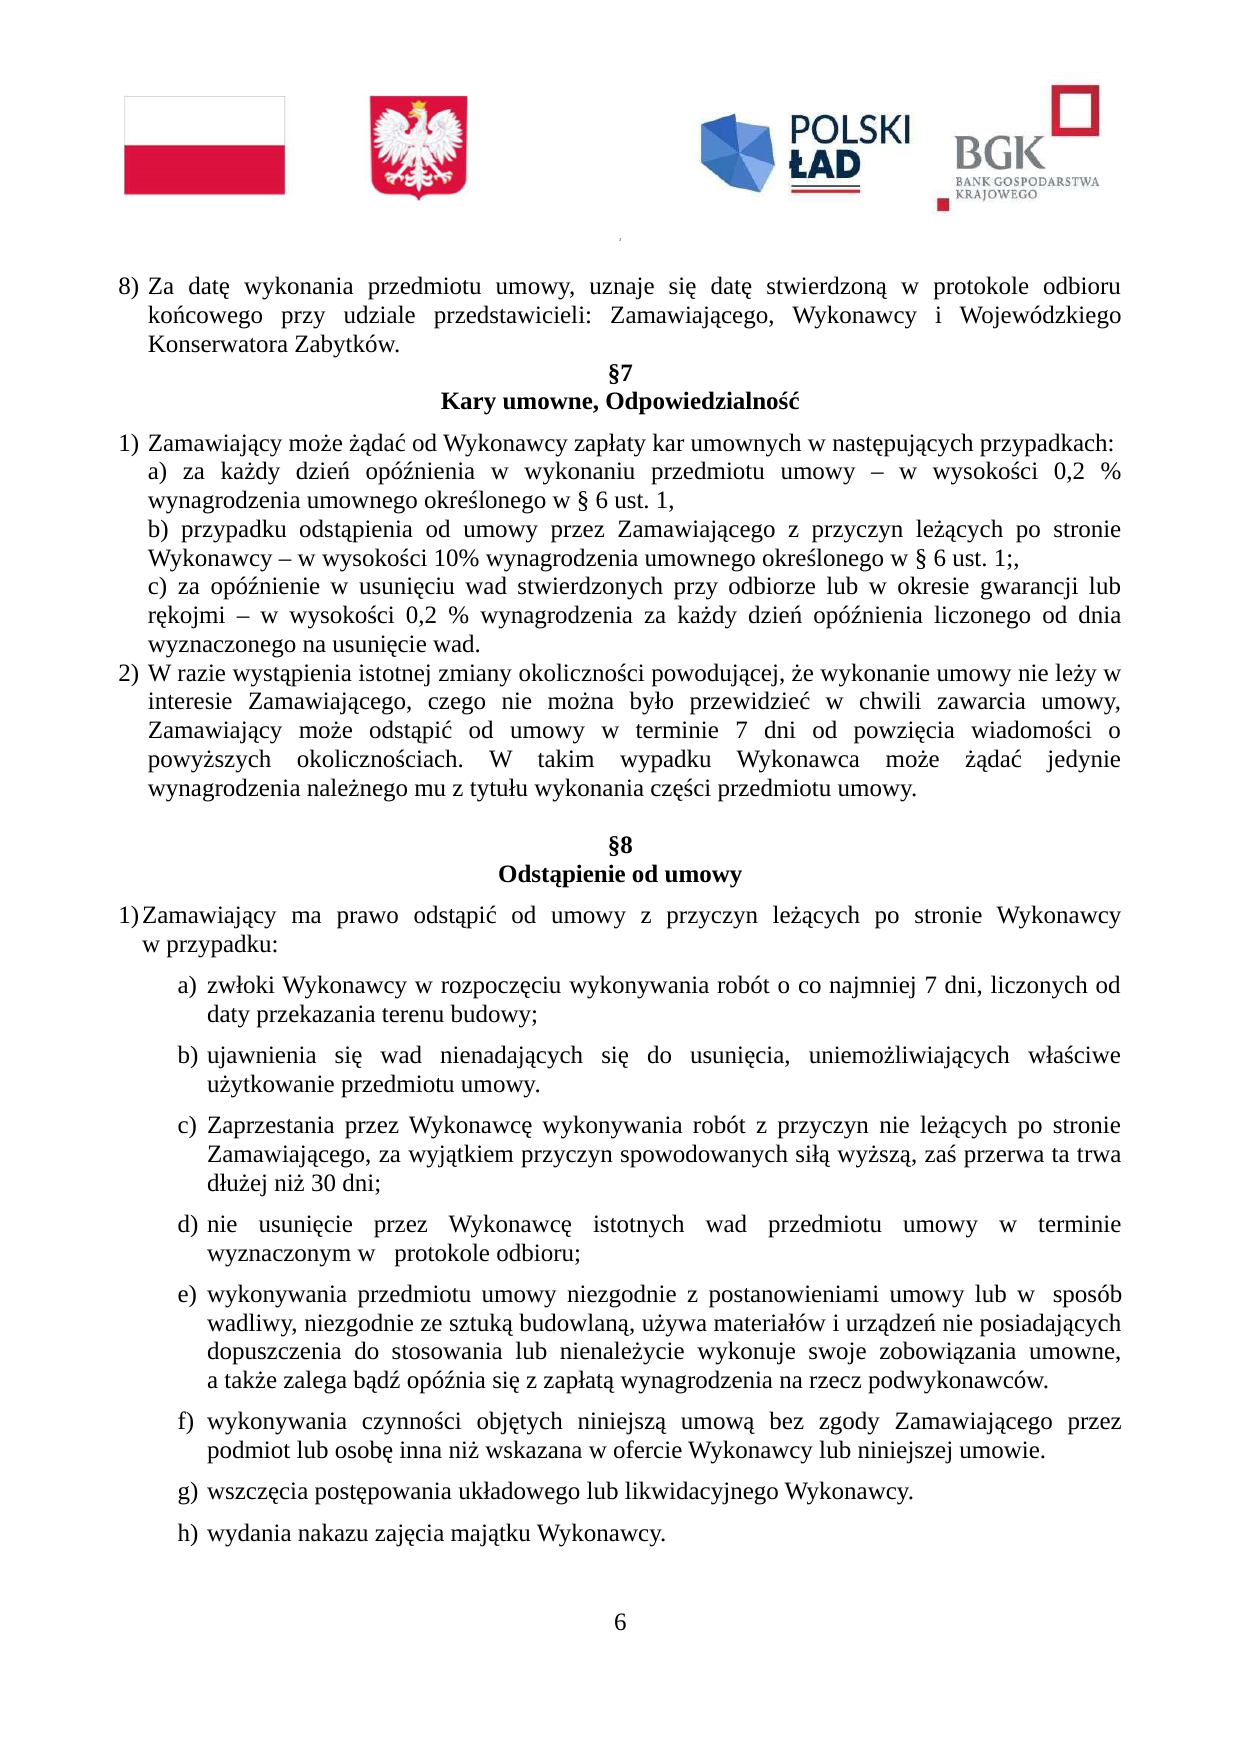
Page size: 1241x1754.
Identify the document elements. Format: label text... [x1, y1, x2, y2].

list zwłoki Wykonawcy w rozpoczęciu wykonywania robót o co najmniej 7 dni, liczonych od daty przekazania terenu budowy; [177, 970, 1122, 1028]
list Odstąpienie od umowy [118, 859, 1122, 888]
list c) za opóźnienie w usunięciu wad stwierdzonych przy odbiorze lub w okresie gwarancji lub rękojmi – w wysokości 0,2 % wynagrodzenia za każdy dzień opóźnienia liczonego od dnia wyznaczonego na usunięcie wad. [148, 571, 1122, 658]
list Za datę wykonania przedmiotu umowy, uznaje się datę stwierdzoną w protokole odbioru końcowego przy udziale przedstawicieli: Zamawiającego, Wykonawcy i Wojewódzkiego Konserwatora Zabytków. [118, 271, 1122, 358]
list W razie wystąpienia istotnej zmiany okoliczności powodującej, że wykonanie umowy nie leży w interesie Zamawiającego, czego nie można było przewidzieć w chwili zawarcia umowy, Zamawiający może odstąpić od umowy w terminie 7 dni od powzięcia wiadomości o powyższych okolicznościach. W takim wypadku Wykonawca może żądać jedynie wynagrodzenia należnego mu z tytułu wykonania części przedmiotu umowy. [118, 658, 1122, 801]
picture [123, 95, 468, 201]
list wszczęcia postępowania układowego lub likwidacyjnego Wykonawcy. [177, 1476, 1122, 1505]
list wydania nakazu zajęcia majątku Wykonawcy. [177, 1518, 1122, 1546]
list Zamawiający ma prawo odstąpić od umowy z przyczyn leżących po stronie Wykonawcy w przypadku: [118, 900, 1122, 958]
list Kary umowne, Odpowiedzialność [118, 386, 1122, 415]
list ujawnienia się wad nienadających się do usunięcia, uniemożliwiających właściwe użytkowanie przedmiotu umowy. [177, 1040, 1122, 1098]
list wykonywania czynności objętych niniejszą umową bez zgody Zamawiającego przez podmiot lub osobę inna niż wskazana w ofercie Wykonawcy lub niniejszej umowie. [177, 1406, 1122, 1464]
list wykonywania przedmiotu umowy niezgodnie z postanowieniami umowy lub w sposób wadliwy, niezgodnie ze sztuką budowlaną, używa materiałów i urządzeń nie posiadających dopuszczenia do stosowania lub nienależycie wykonuje swoje zobowiązania umowne, a także zalega bądź opóźnia się z zapłatą wynagrodzenia na rzecz podwykonawców. [177, 1279, 1122, 1394]
list §8 [118, 830, 1122, 859]
list b) przypadku odstąpienia od umowy przez Zamawiającego z przyczyn leżących po stronie Wykonawcy – w wysokości 10% wynagrodzenia umownego określonego w § 6 ust. 1;, [148, 514, 1122, 571]
list §7 [118, 358, 1122, 386]
list Zamawiający może żądać od Wykonawcy zapłaty kar umownych w następujących przypadkach: [118, 428, 1122, 456]
picture [680, 72, 1117, 224]
list nie usunięcie przez Wykonawcę istotnych wad przedmiotu umowy w terminie wyznaczonym w protokole odbioru; [177, 1209, 1122, 1266]
list a) za każdy dzień opóźnienia w wykonaniu przedmiotu umowy – w wysokości 0,2 % wynagrodzenia umownego określonego w § 6 ust. 1, [148, 456, 1122, 514]
list Zaprzestania przez Wykonawcę wykonywania robót z przyczyn nie leżących po stronie Zamawiającego, za wyjątkiem przyczyn spowodowanych siłą wyższą, zaś przerwa ta trwa dłużej niż 30 dni; [177, 1110, 1122, 1196]
